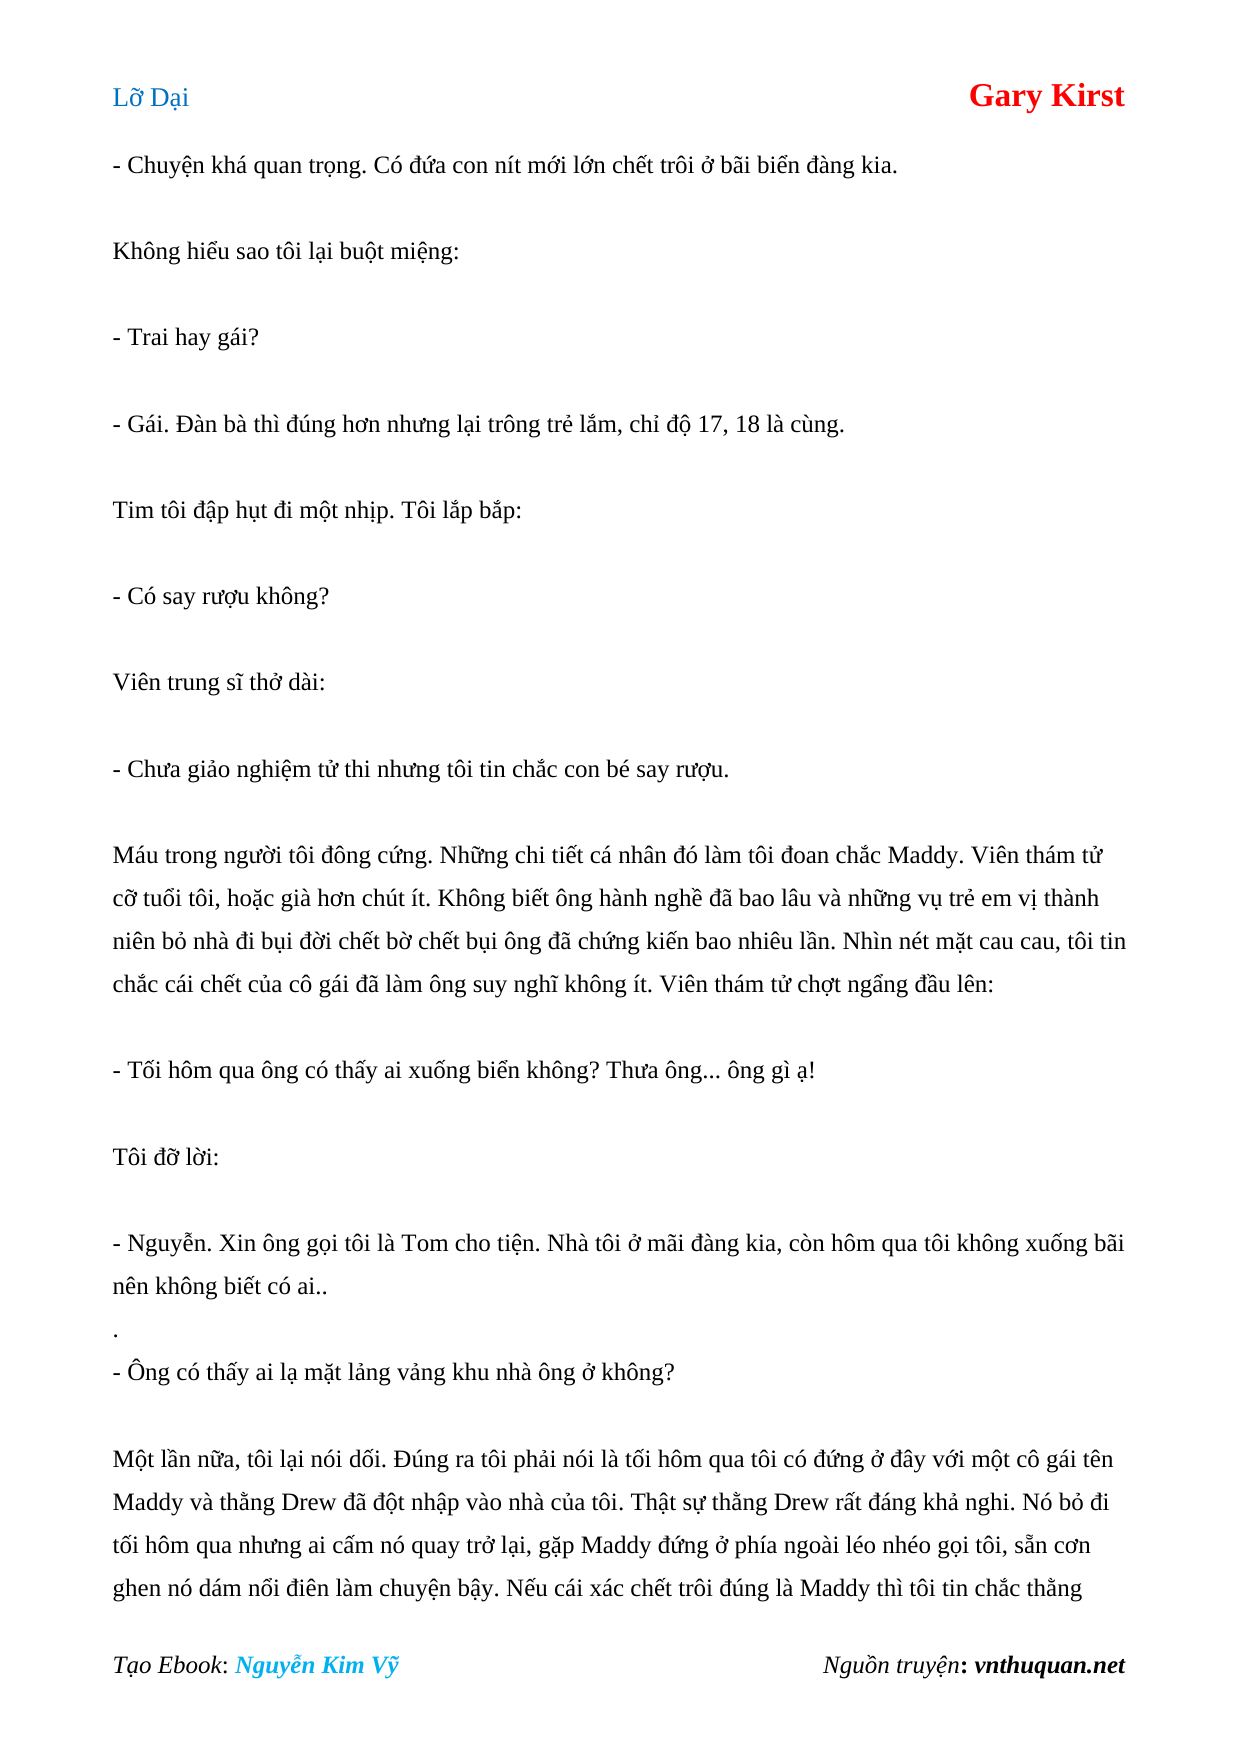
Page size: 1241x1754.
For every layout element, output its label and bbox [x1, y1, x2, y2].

text [112, 150, 1128, 1602]
